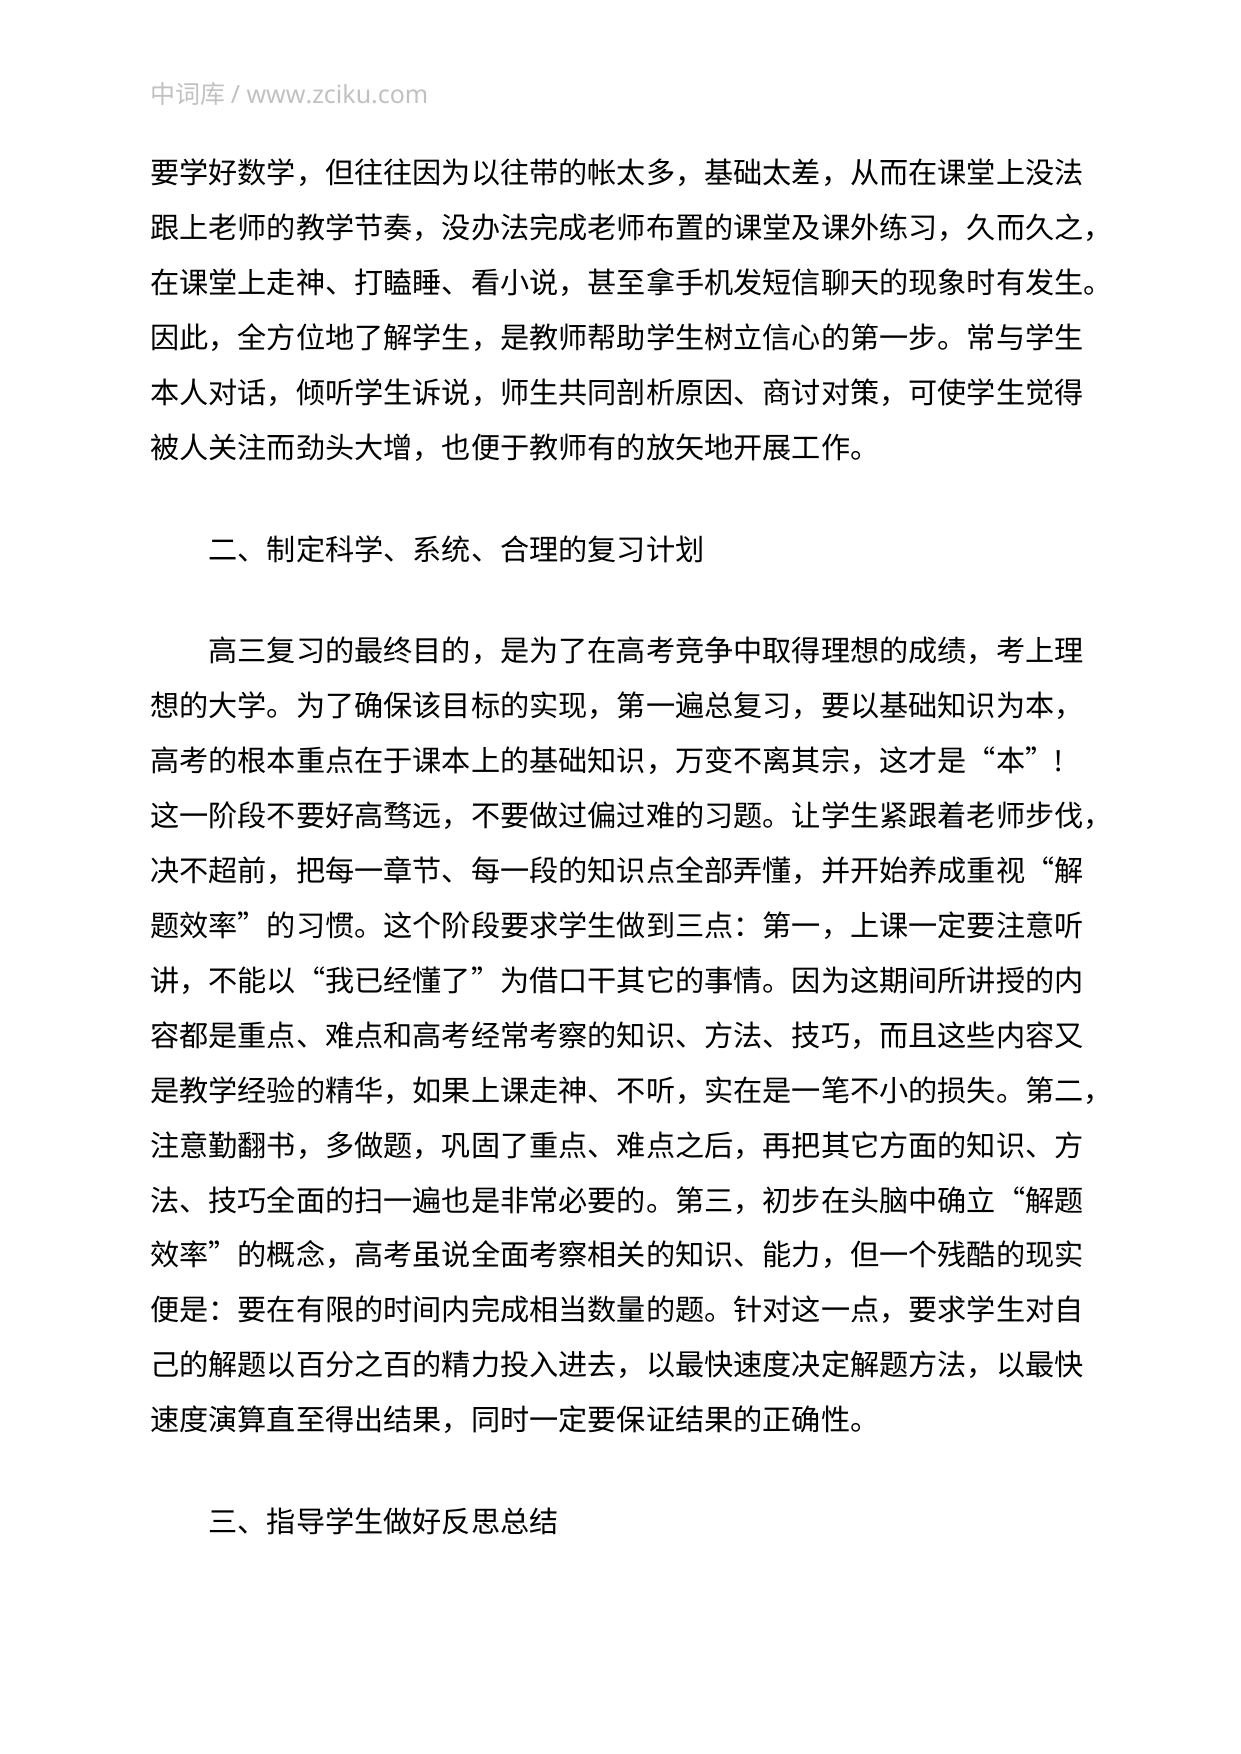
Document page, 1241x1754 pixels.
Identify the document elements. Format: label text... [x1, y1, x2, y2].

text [150, 150, 1090, 467]
text 三、指导学生做好反思总结 [150, 1498, 1090, 1541]
text 二、制定科学、系统、合理的复习计划 [150, 526, 1090, 568]
text 高三复习的最终目的，是为了在高考竞争中取得理想的成绩，考上理想的大学。为了确保该目标的实现，第一遍总复习，要以基础知识为本，高考的根本重点在于课本上的基础知识，万变不离其宗，这才是“本”!这一阶段不要好高骛远，不要做过偏过难的习题。让学生紧跟着老师步伐，决不超前，把每一章节、每一段的知识点全部弄懂，并开始养成重视“解题效率”的习惯。这个阶段要求学生做到三点：第一，上课一定要注意听讲，不能以“我已经懂了”为借口干其它的事情。因为这期间所讲授的内容都是重点、难点和高考经常考察的知识、方法、技巧，而且这些内容又是教学经验的精华，如果上课走神、不听，实在是一笔不小的损失。第二，注意勤翻书，多做题，巩固了重点、难点之后，再把其它方面的知识、方法、技巧全面的扫一遍也是非常必要的。第三，初步在头脑中确立“解题效率”的概念，高考虽说全面考察相关的知识、能力，但一个残酷的现实便是：要在有限的时间内完成相当数量的题。针对这一点，要求学生对自己的解题以百分之百的精力投入进去，以最快速度决定解题方法，以最快速度演算直至得出结果，同时一定要保证结果的正确性。 [150, 628, 1090, 1439]
